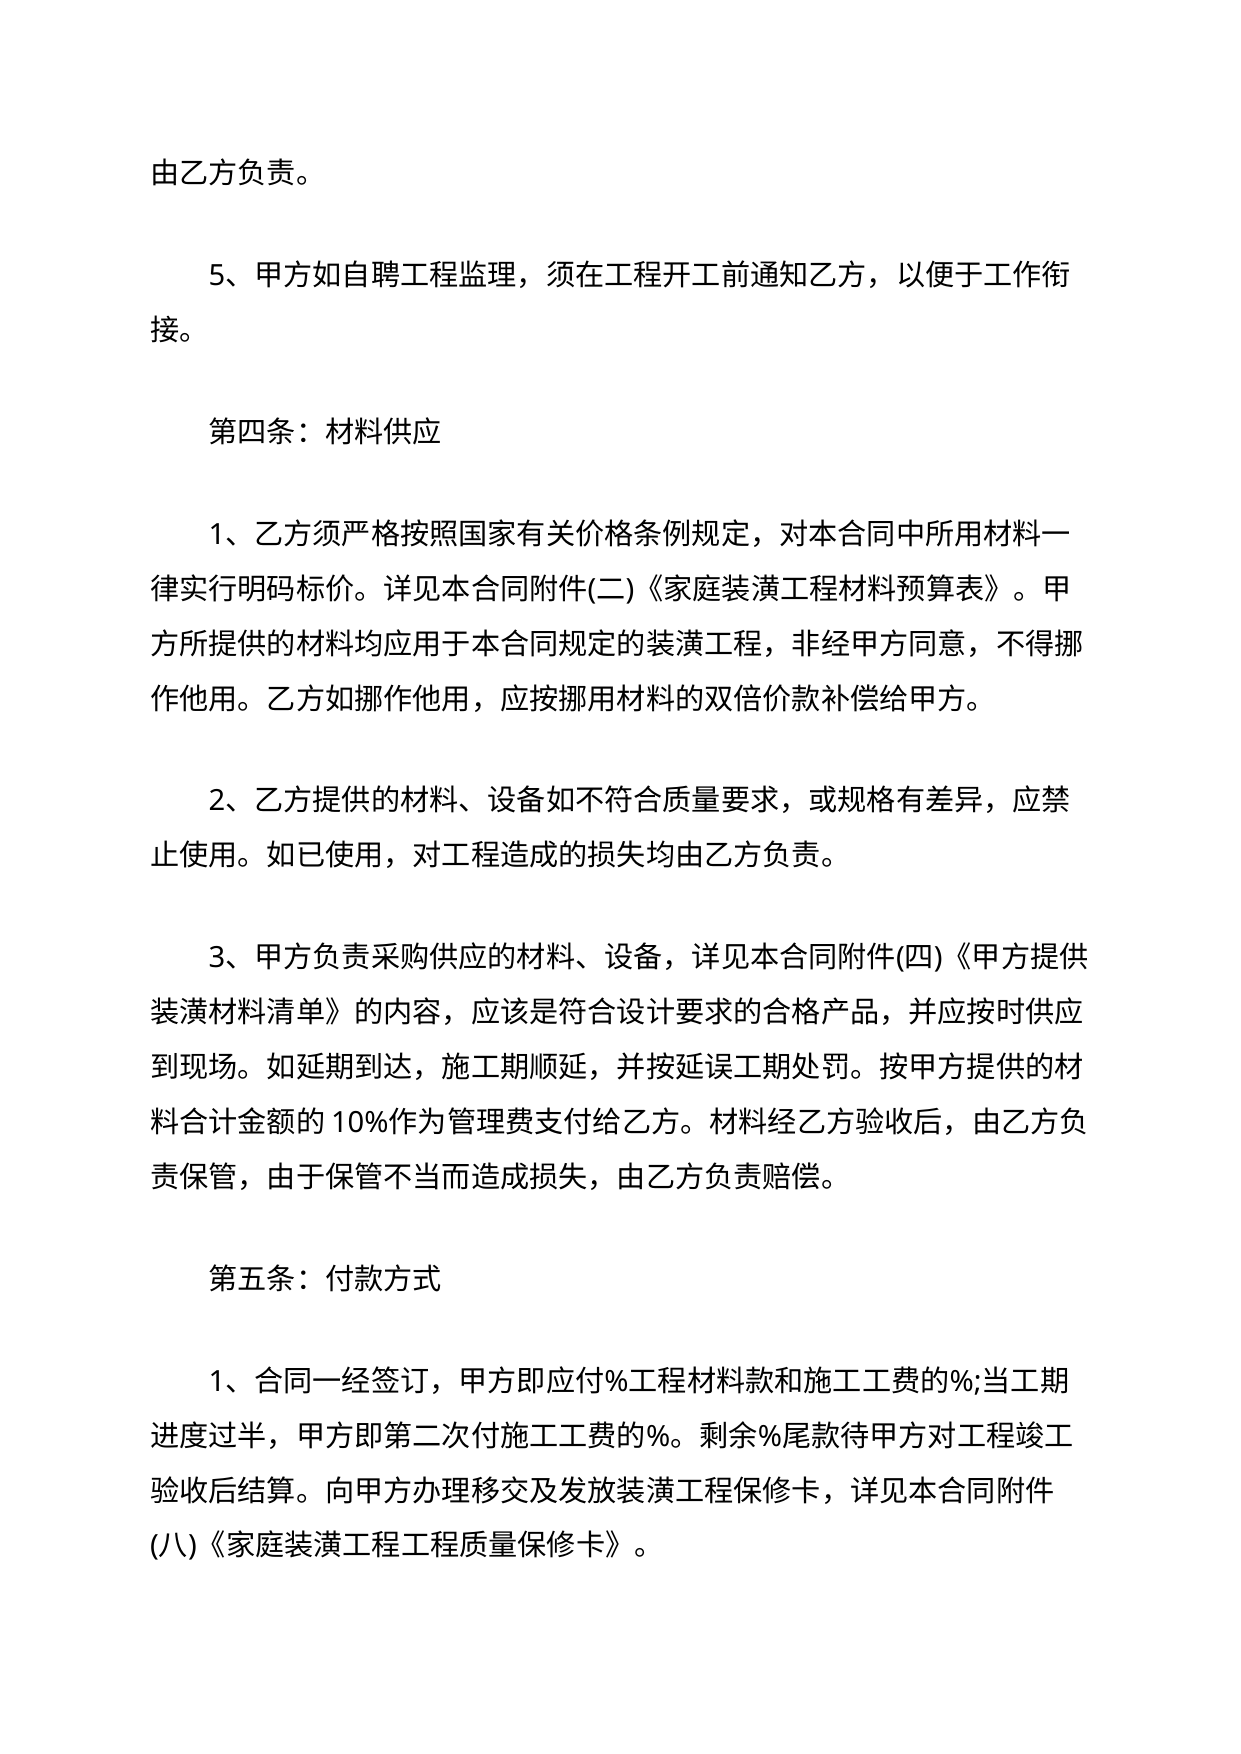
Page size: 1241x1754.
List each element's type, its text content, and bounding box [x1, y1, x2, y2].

text 5、甲方如自聘工程监理，须在工程开工前通知乙方，以便于工作衔接。 [150, 252, 1090, 349]
text 1、合同一经签订，甲方即应付%工程材料款和施工工费的%;当工期进度过半，甲方即第二次付施工工费的%。剩余%尾款待甲方对工程竣工验收后结算。向甲方办理移交及发放装潢工程保修卡，详见本合同附件(八)《家庭装潢工程工程质量保修卡》。 [150, 1357, 1090, 1564]
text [150, 150, 1090, 192]
text 3、甲方负责采购供应的材料、设备，详见本合同附件(四)《甲方提供装潢材料清单》的内容，应该是符合设计要求的合格产品，并应按时供应到现场。如延期到达，施工期顺延，并按延误工期处罚。按甲方提供的材料合计金额的10%作为管理费支付给乙方。材料经乙方验收后，由乙方负责保管，由于保管不当而造成损失，由乙方负责赔偿。 [150, 934, 1090, 1196]
text 第四条：材料供应 [150, 408, 1090, 451]
text 第五条：付款方式 [150, 1255, 1090, 1298]
text 2、乙方提供的材料、设备如不符合质量要求，或规格有差异，应禁止使用。如已使用，对工程造成的损失均由乙方负责。 [150, 777, 1090, 874]
text 1、乙方须严格按照国家有关价格条例规定，对本合同中所用材料一律实行明码标价。详见本合同附件(二)《家庭装潢工程材料预算表》。甲方所提供的材料均应用于本合同规定的装潢工程，非经甲方同意，不得挪作他用。乙方如挪作他用，应按挪用材料的双倍价款补偿给甲方。 [150, 510, 1090, 717]
